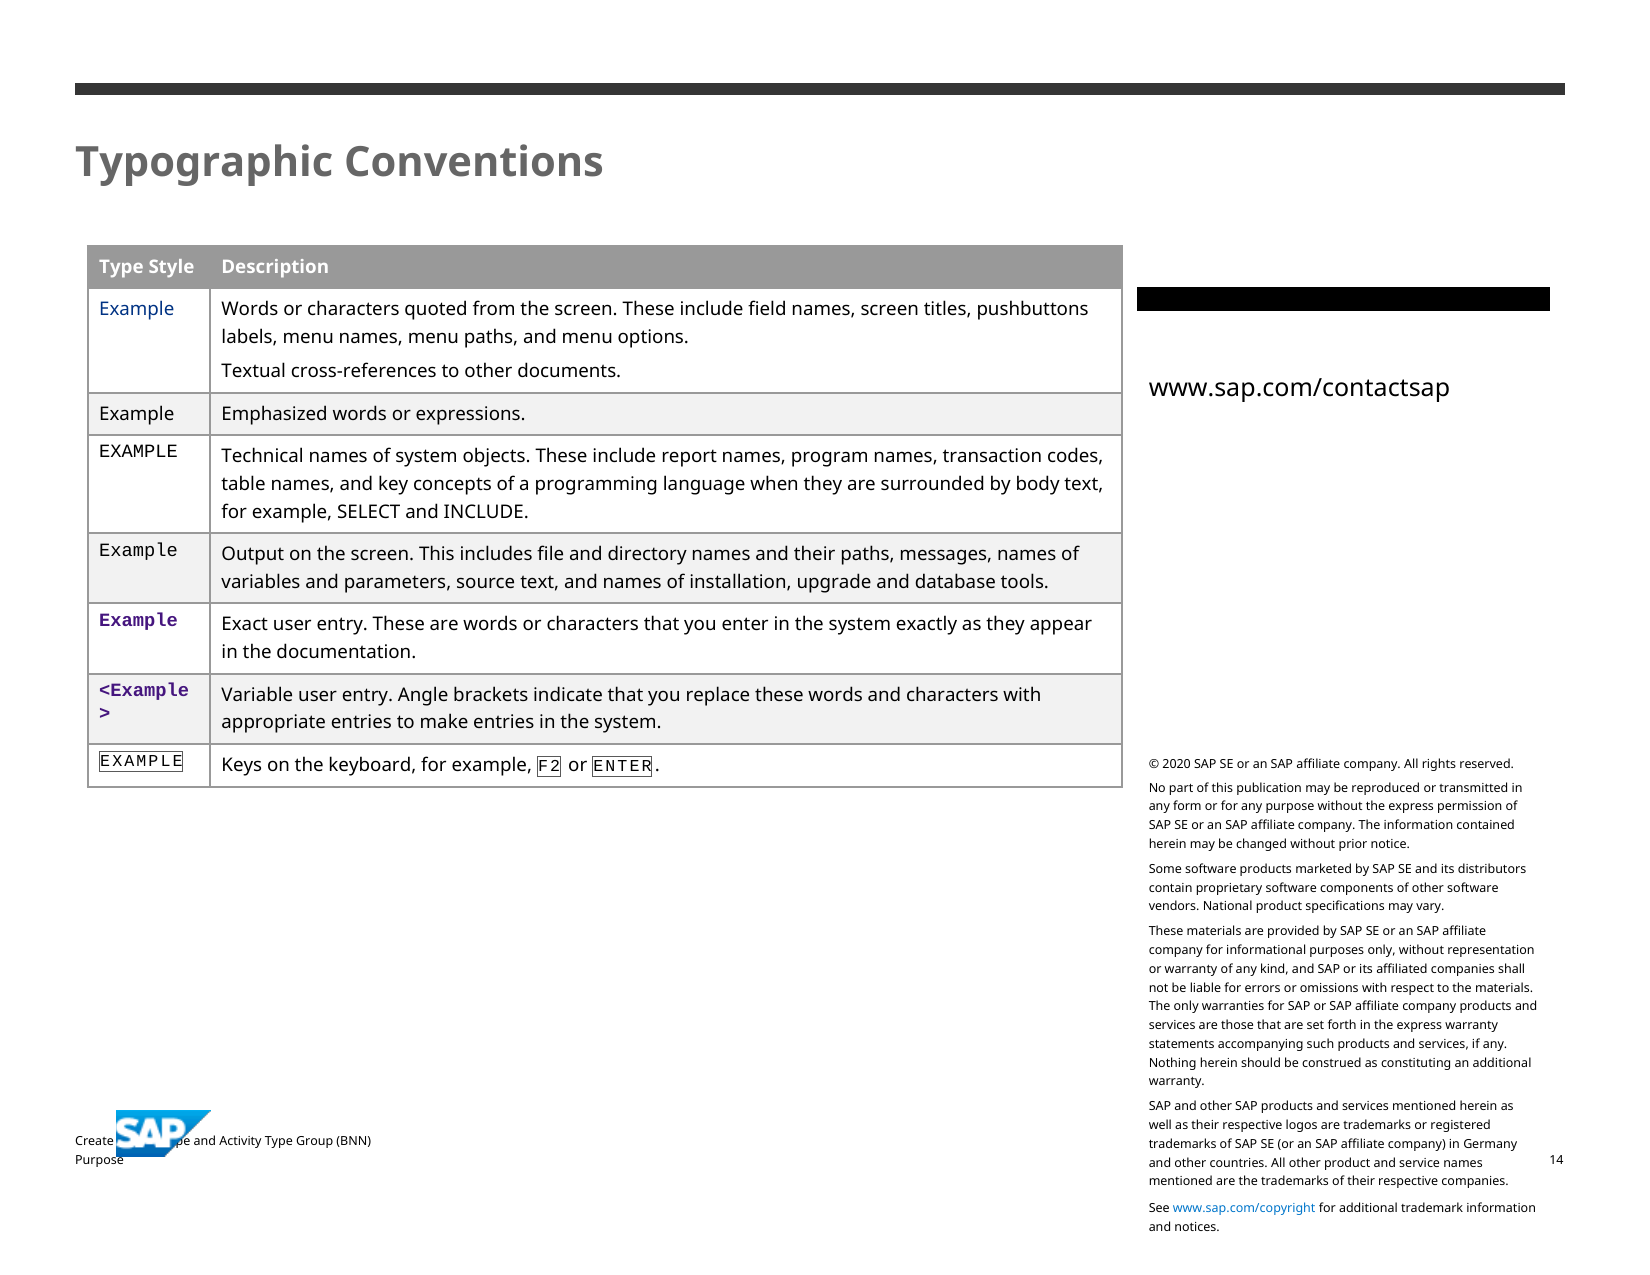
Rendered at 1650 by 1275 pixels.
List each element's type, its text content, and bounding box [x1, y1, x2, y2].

table_cell Output on the screen. This includes file and directory names and their paths, messages, names of variables and parameters, source text, and names of installation, upgrade and database tools. [211, 534, 1121, 602]
table_cell www.sap.com/contactsap [1137, 311, 1550, 429]
table_cell Variable user entry. Angle brackets indicate that you replace these words and characters with appropriate entries to make entries in the system. [211, 675, 1121, 743]
table_cell Emphasized words or expressions. [211, 394, 1121, 434]
table_cell Example [89, 604, 209, 672]
table_header [1137, 287, 1550, 311]
table_cell <Example> [89, 675, 209, 743]
picture [116, 1112, 211, 1157]
table_header Type Style [89, 247, 209, 287]
table_header Description [211, 247, 1121, 287]
table_cell Example [89, 534, 209, 602]
table_cell Example [89, 394, 209, 434]
table_cell EXAMPLE [89, 745, 209, 786]
table_cell © 2020 SAP SE or an SAP affiliate company. All rights reserved. No part of this publication may be reproduced or transmitted in any form or for any purpose without the express permission of SAP SE or an SAP affiliate company. The information contained herein may be changed without prior notice. Some software products marketed by SAP SE and its distributors contain proprietary software components of other software vendors. National product specifications may vary. These materials are provided by SAP SE or an SAP affiliate company for informational purposes only, without representation or warranty of any kind, and SAP or its affiliated companies shall not be liable for errors or omissions with respect to the materials. The only warranties for SAP or SAP affiliate company products and services are those that are set forth in the express warranty statements accompanying such products and services, if any. Nothing herein should be construed as constituting an additional warranty. SAP and other SAP products and services mentioned herein as well as their respective logos are trademarks or registered trademarks of SAP SE (or an SAP affiliate company) in Germany and other countries. All other product and service names mentioned are the trademarks of their respective companies. See www.sap.com/copyright for additional trademark information and notices. [1137, 429, 1550, 1275]
table_cell Example [89, 289, 209, 392]
subtitle Typographic Conventions [75, 137, 1565, 187]
table_cell Keys on the keyboard, for example, F2 or ENTER. [211, 745, 1121, 786]
table_cell Words or characters quoted from the screen. These include field names, screen titles, pushbuttons labels, menu names, menu paths, and menu options. Textual cross-references to other documents. [211, 289, 1121, 392]
table_cell Exact user entry. These are words or characters that you enter in the system exactly as they appear in the documentation. [211, 604, 1121, 672]
table_cell Technical names of system objects. These include report names, program names, transaction codes, table names, and key concepts of a programming language when they are surrounded by body text, for example, SELECT and INCLUDE. [211, 436, 1121, 532]
table_cell EXAMPLE [89, 436, 209, 532]
